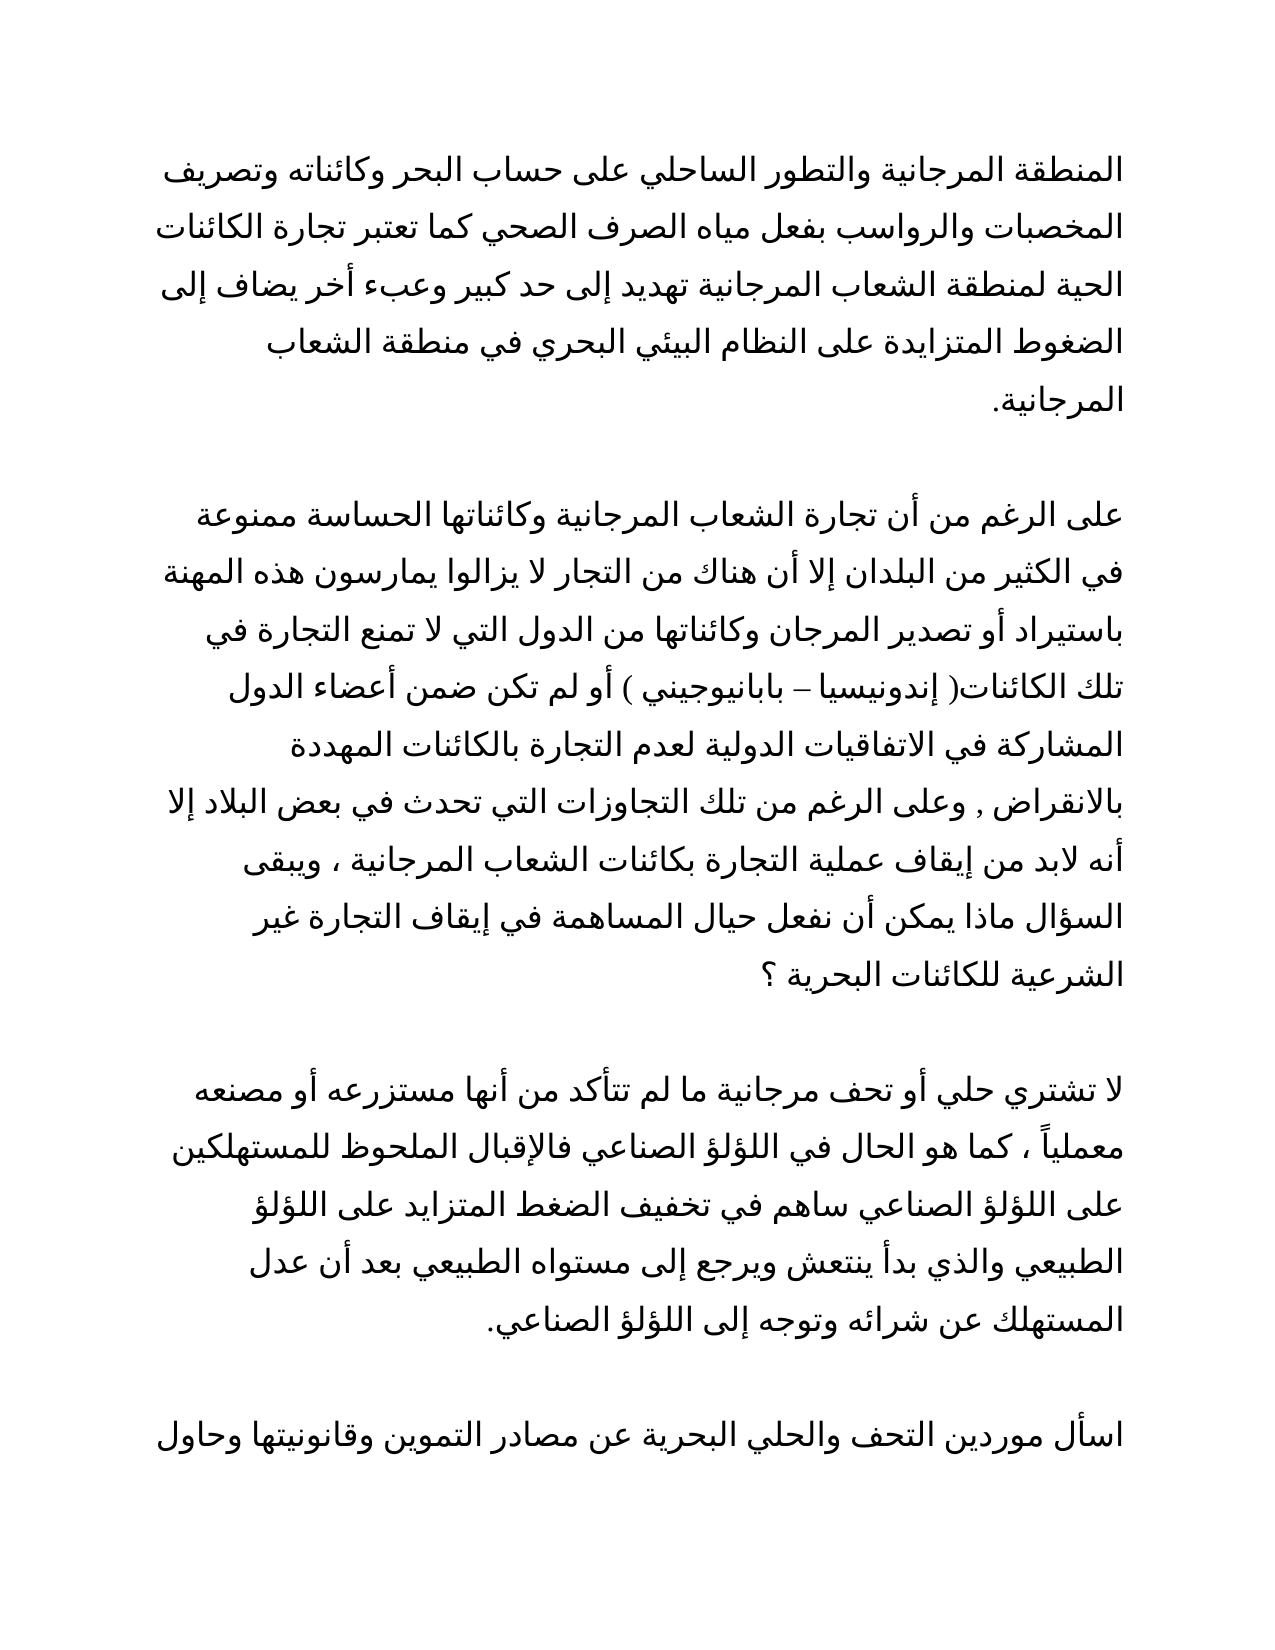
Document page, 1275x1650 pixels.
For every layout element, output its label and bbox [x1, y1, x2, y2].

text [150, 150, 1125, 1453]
